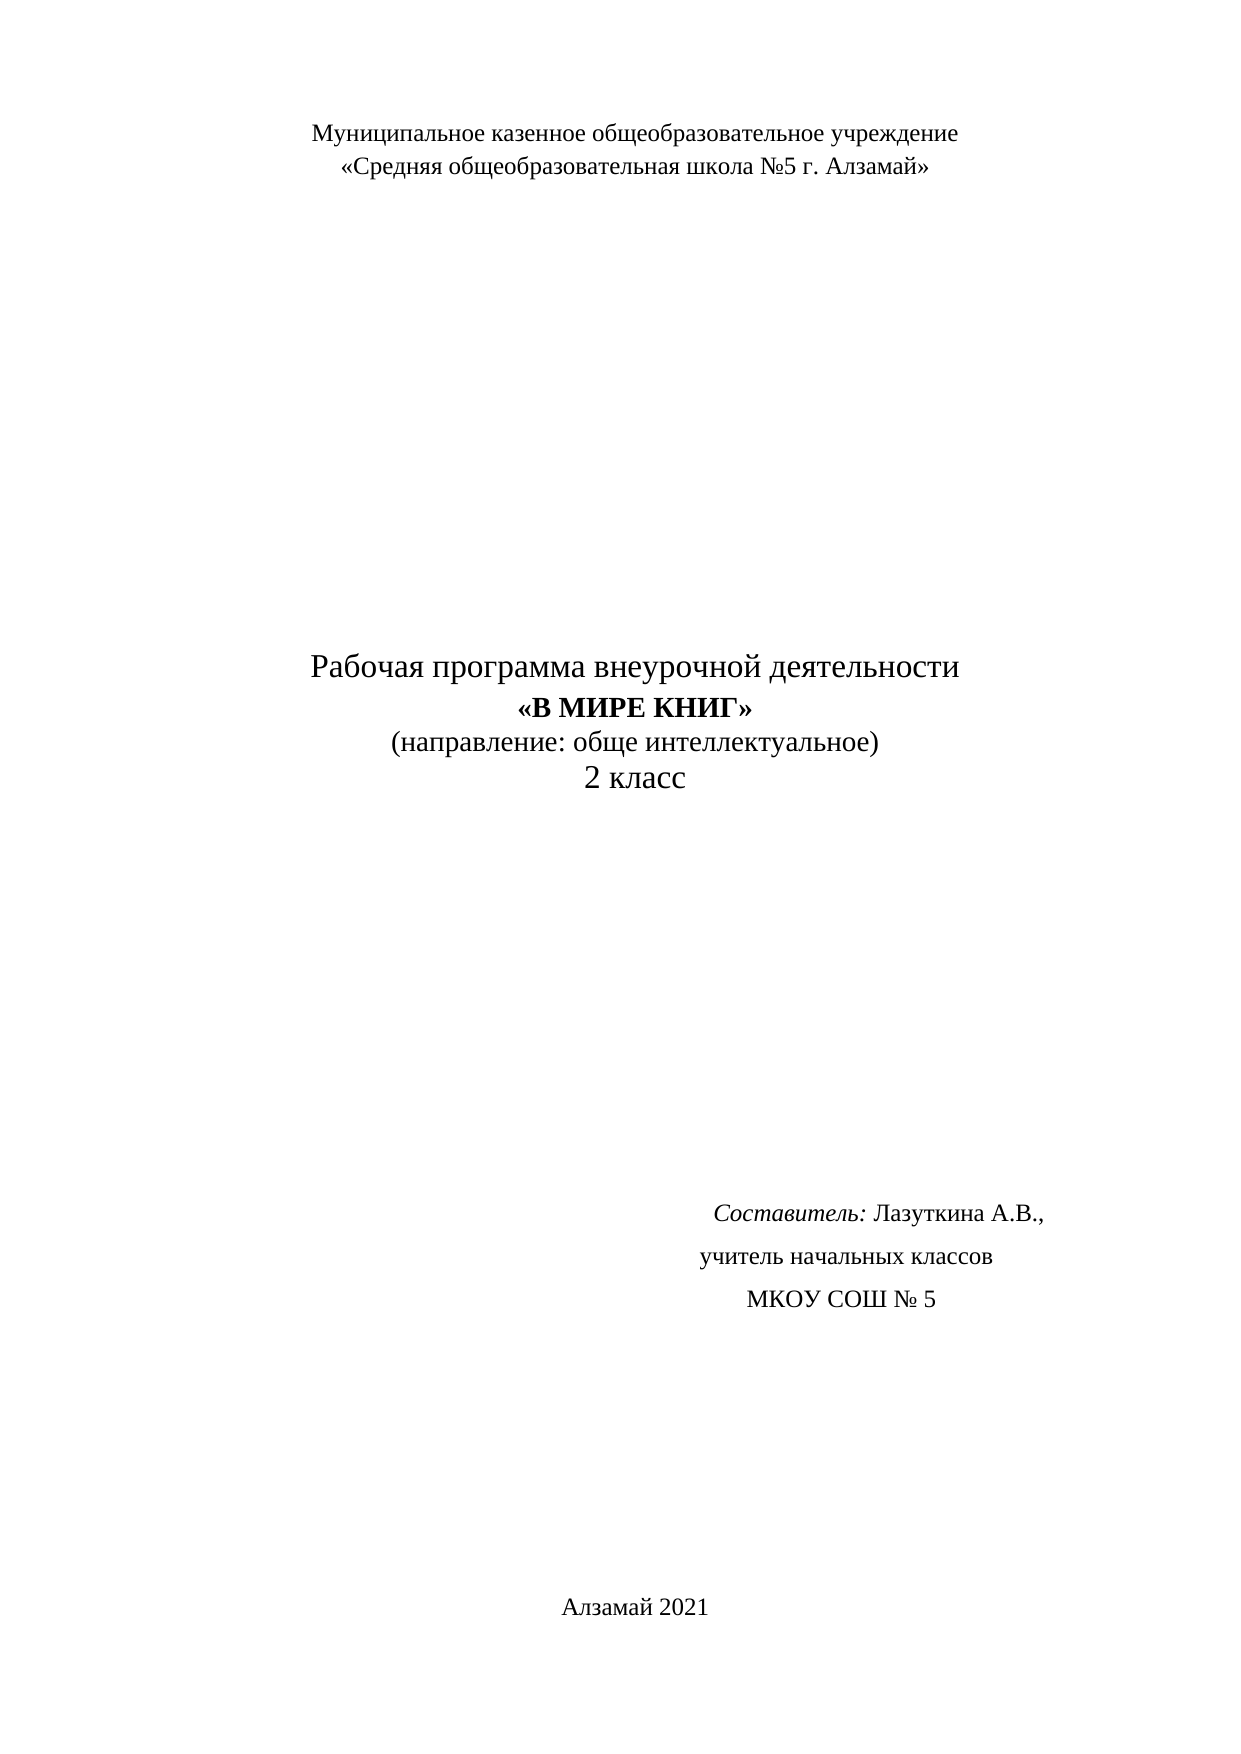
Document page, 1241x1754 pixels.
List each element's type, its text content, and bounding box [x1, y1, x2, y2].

text 2 класс [118, 758, 1152, 796]
text МКОУ СОШ № 5 [118, 1284, 1152, 1313]
text Рабочая программа внеурочной деятельности [118, 646, 1152, 685]
text «Средняя общеобразовательная школа №5 г. Алзамай» [118, 151, 1152, 180]
text «В МИРЕ КНИГ» [118, 691, 1152, 724]
text Составитель: Лазуткина А.В., [118, 1198, 1152, 1227]
text учитель начальных классов [118, 1241, 1152, 1270]
text Алзамай 2021 [118, 1592, 1152, 1621]
text (направление: обще интеллектуальное) [118, 724, 1152, 758]
text Муниципальное казенное общеобразовательное учреждение [118, 118, 1152, 147]
